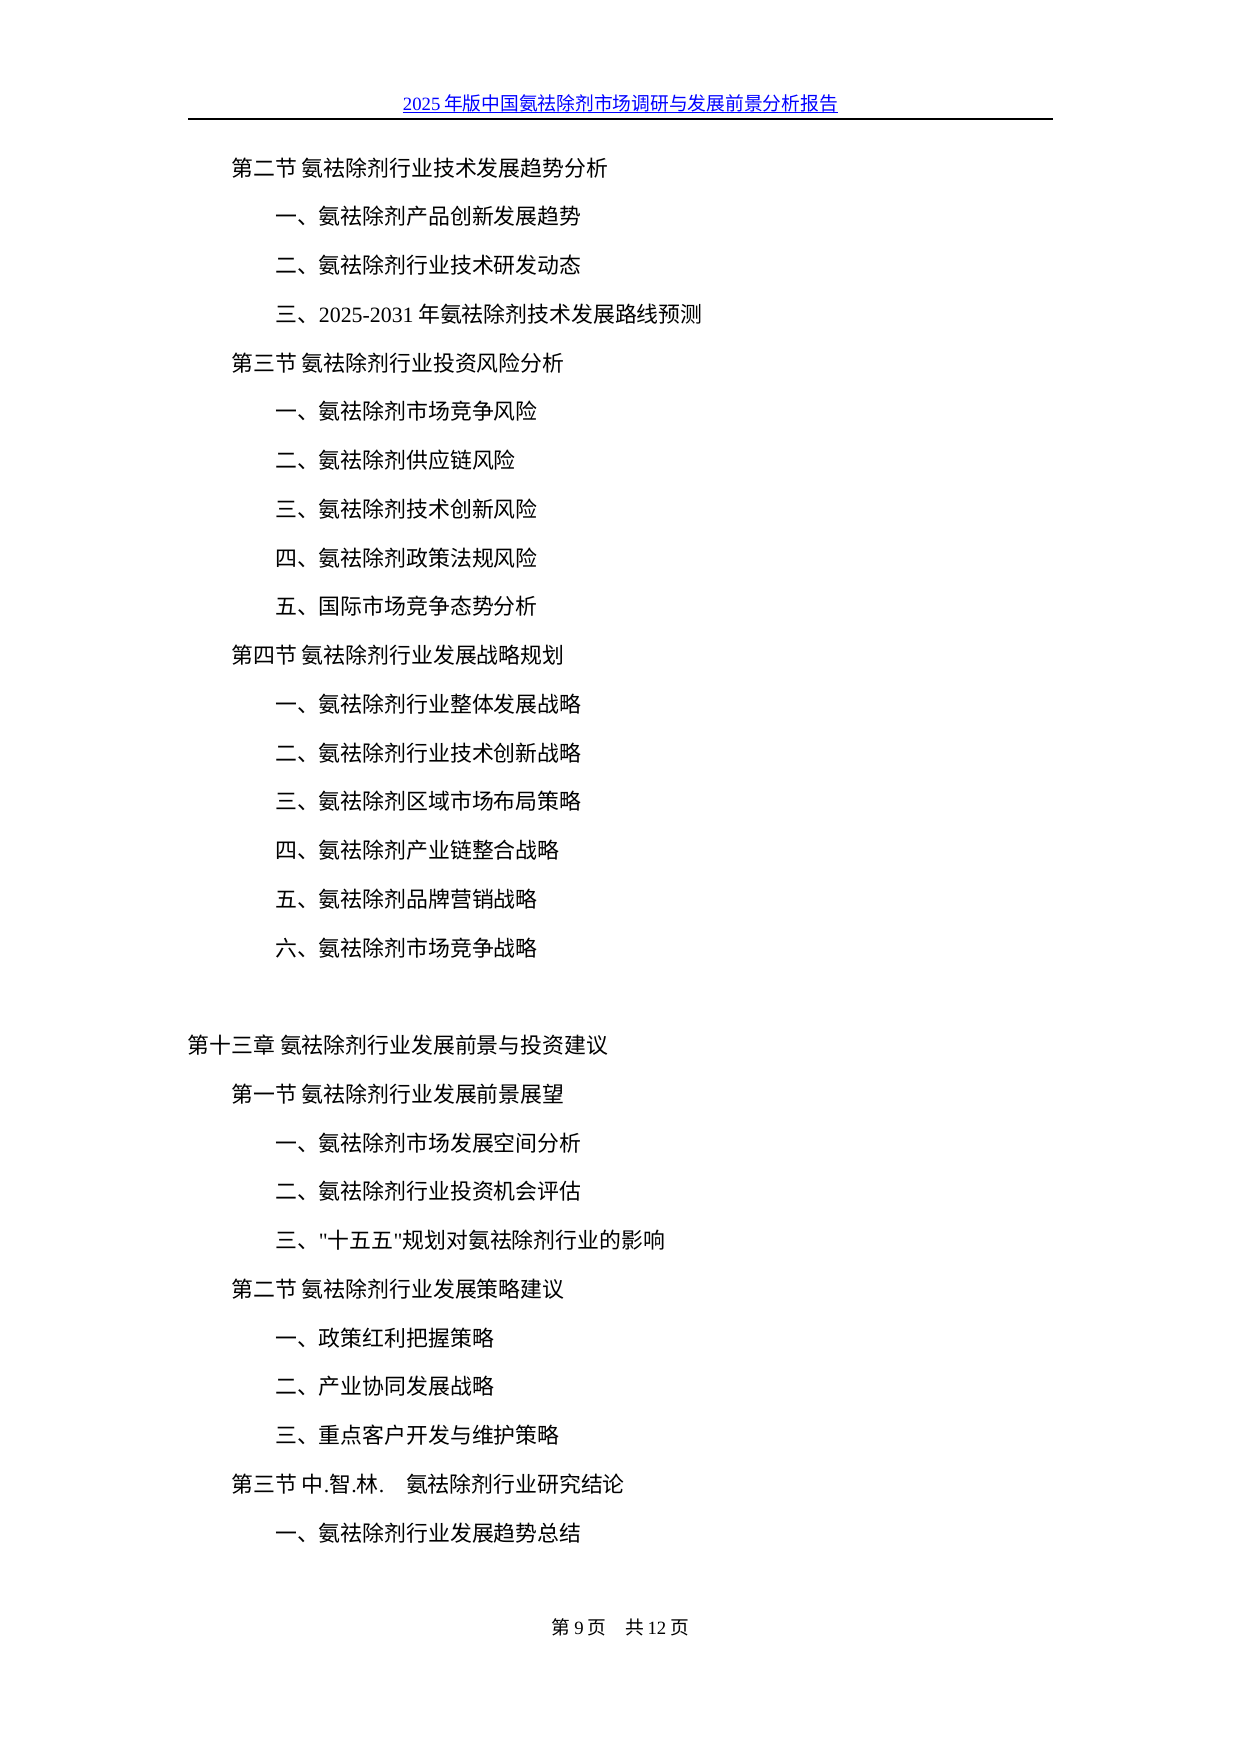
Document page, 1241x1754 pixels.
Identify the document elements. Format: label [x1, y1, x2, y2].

text [187, 150, 1053, 1548]
